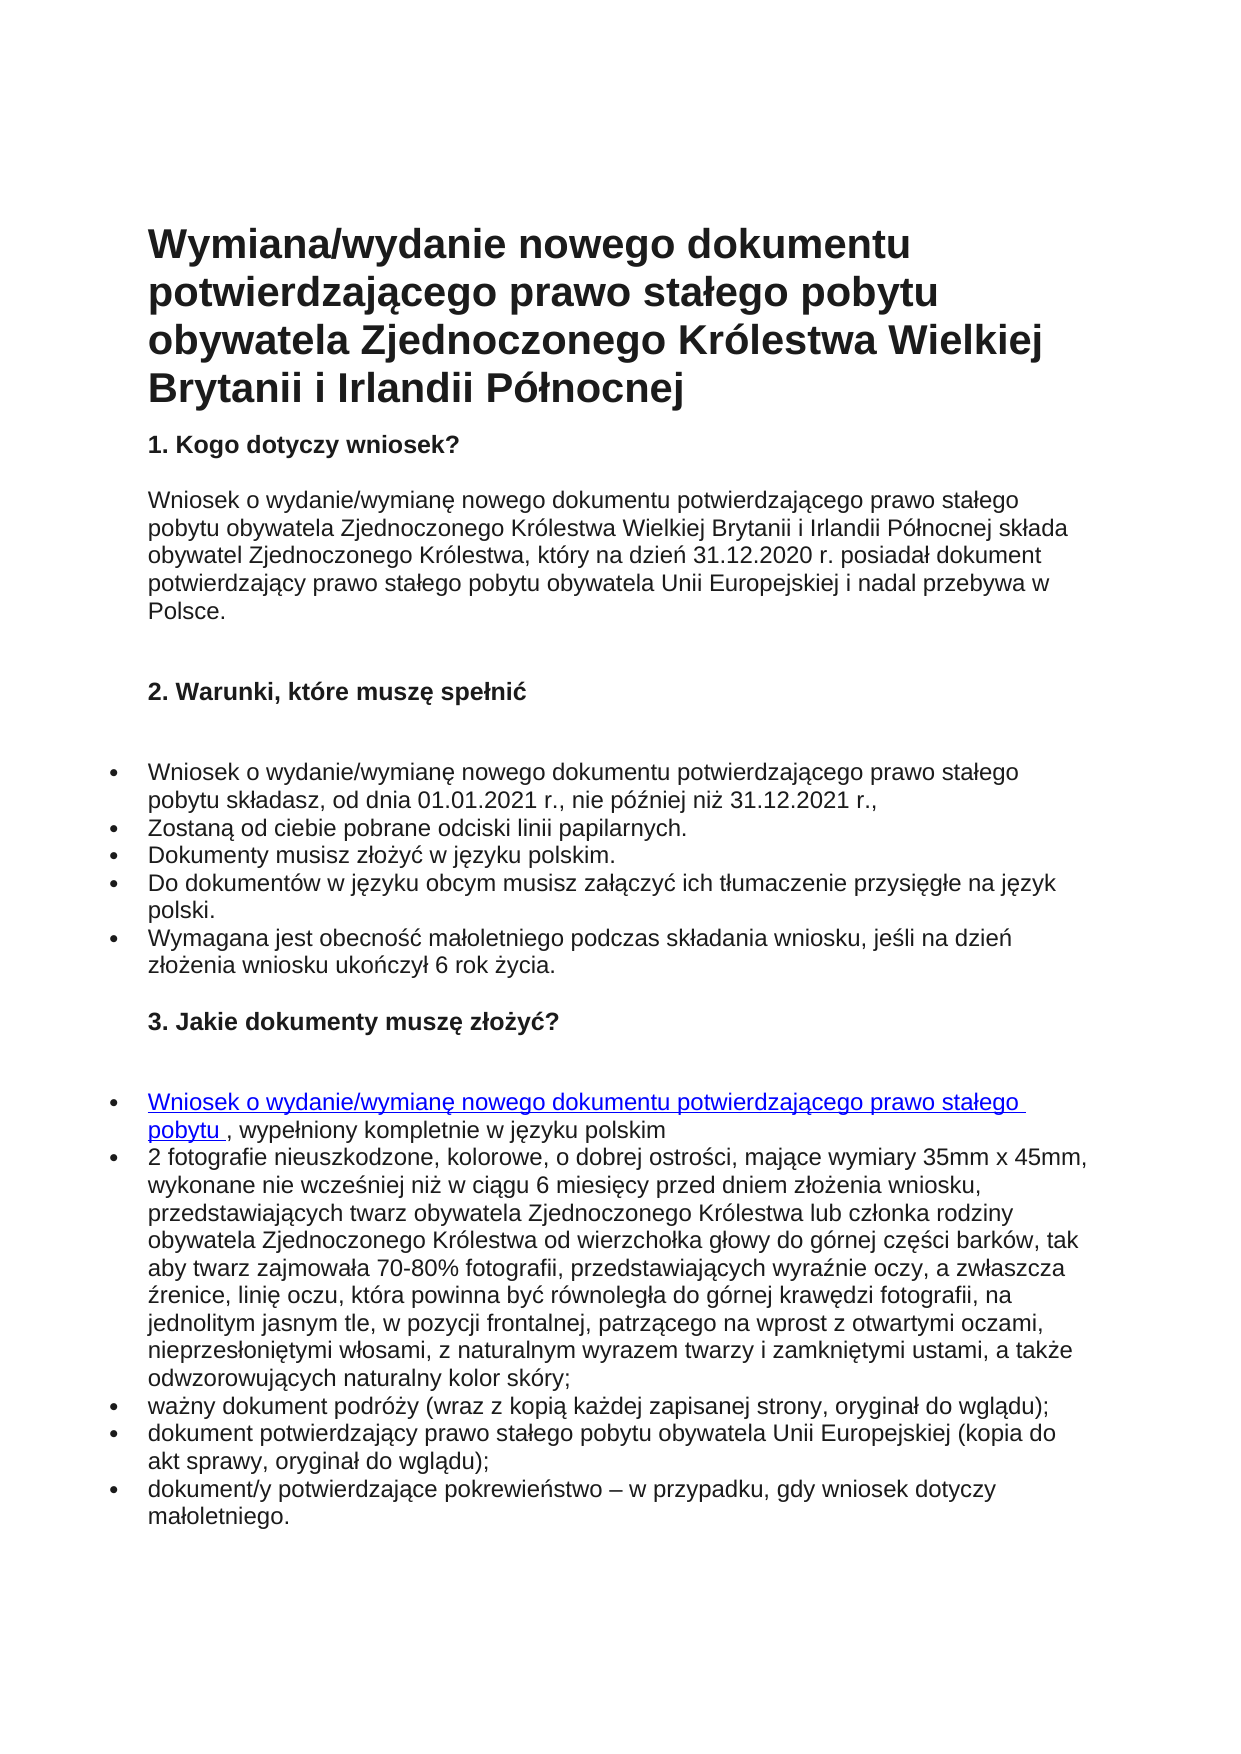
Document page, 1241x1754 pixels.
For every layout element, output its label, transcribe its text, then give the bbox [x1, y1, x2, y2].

list 2 fotografie nieuszkodzone, kolorowe, o dobrej ostrości, mające wymiary 35mm x 45mm, wykonane nie wcześniej niż w ciągu 6 miesięcy przed dniem złożenia wniosku, przedstawiających twarz obywatela Zjednoczonego Królestwa lub członka rodziny obywatela Zjednoczonego Królestwa od wierzchołka głowy do górnej części barków, tak aby twarz zajmowała 70-80% fotografii, przedstawiających wyraźnie oczy, a zwłaszcza źrenice, linię oczu, która powinna być równoległa do górnej krawędzi fotografii, na jednolitym jasnym tle, w pozycji frontalnej, patrzącego na wprost z otwartymi oczami, nieprzesłoniętymi włosami, z naturalnym wyrazem twarzy i zamkniętymi ustami, a także odwzorowujących naturalny kolor skóry; [110, 1143, 1093, 1392]
list dokument potwierdzający prawo stałego pobytu obywatela Unii Europejskiej (kopia do akt sprawy, oryginał do wglądu); [110, 1419, 1093, 1474]
list ważny dokument podróży (wraz z kopią każdej zapisanej strony, oryginał do wglądu); [110, 1392, 1093, 1419]
list Zostaną od ciebie pobrane odciski linii papilarnych. [110, 813, 1093, 841]
list dokument/y potwierdzające pokrewieństwo – w przypadku, gdy wniosek dotyczy małoletniego. [110, 1474, 1093, 1530]
list Dokumenty musisz złożyć w języku polskim. [110, 841, 1093, 869]
text 3. Jakie dokumenty muszę złożyć? [148, 1007, 1093, 1035]
text 1. Kogo dotyczy wniosek? [148, 430, 1093, 459]
list Do dokumentów w języku obcym musisz załączyć ich tłumaczenie przysięgłe na język polski. [110, 869, 1093, 924]
list Wymagana jest obecność małoletniego podczas składania wniosku, jeśli na dzień złożenia wniosku ukończył 6 rok życia. [110, 924, 1093, 1007]
text Wymiana/wydanie nowego dokumentu potwierdzającego prawo stałego pobytu obywatela Zjednoczonego Królestwa Wielkiej Brytanii i Irlandii Północnej [148, 148, 1093, 411]
list Wniosek o wydanie/wymianę nowego dokumentu potwierdzającego prawo stałego pobytu składasz, od dnia 01.01.2021 r., nie później niż 31.12.2021 r., [110, 758, 1093, 813]
text 2. Warunki, które muszę spełnić [148, 677, 1093, 706]
list Wniosek o wydanie/wymianę nowego dokumentu potwierdzającego prawo stałego pobytu , wypełniony kompletnie w języku polskim [110, 1088, 1093, 1143]
text Wniosek o wydanie/wymianę nowego dokumentu potwierdzającego prawo stałego pobytu obywatela Zjednoczonego Królestwa Wielkiej Brytanii i Irlandii Północnej składa obywatel Zjednoczonego Królestwa, który na dzień 31.12.2020 r. posiadał dokument potwierdzający prawo stałego pobytu obywatela Unii Europejskiej i nadal przebywa w Polsce. [148, 459, 1093, 652]
